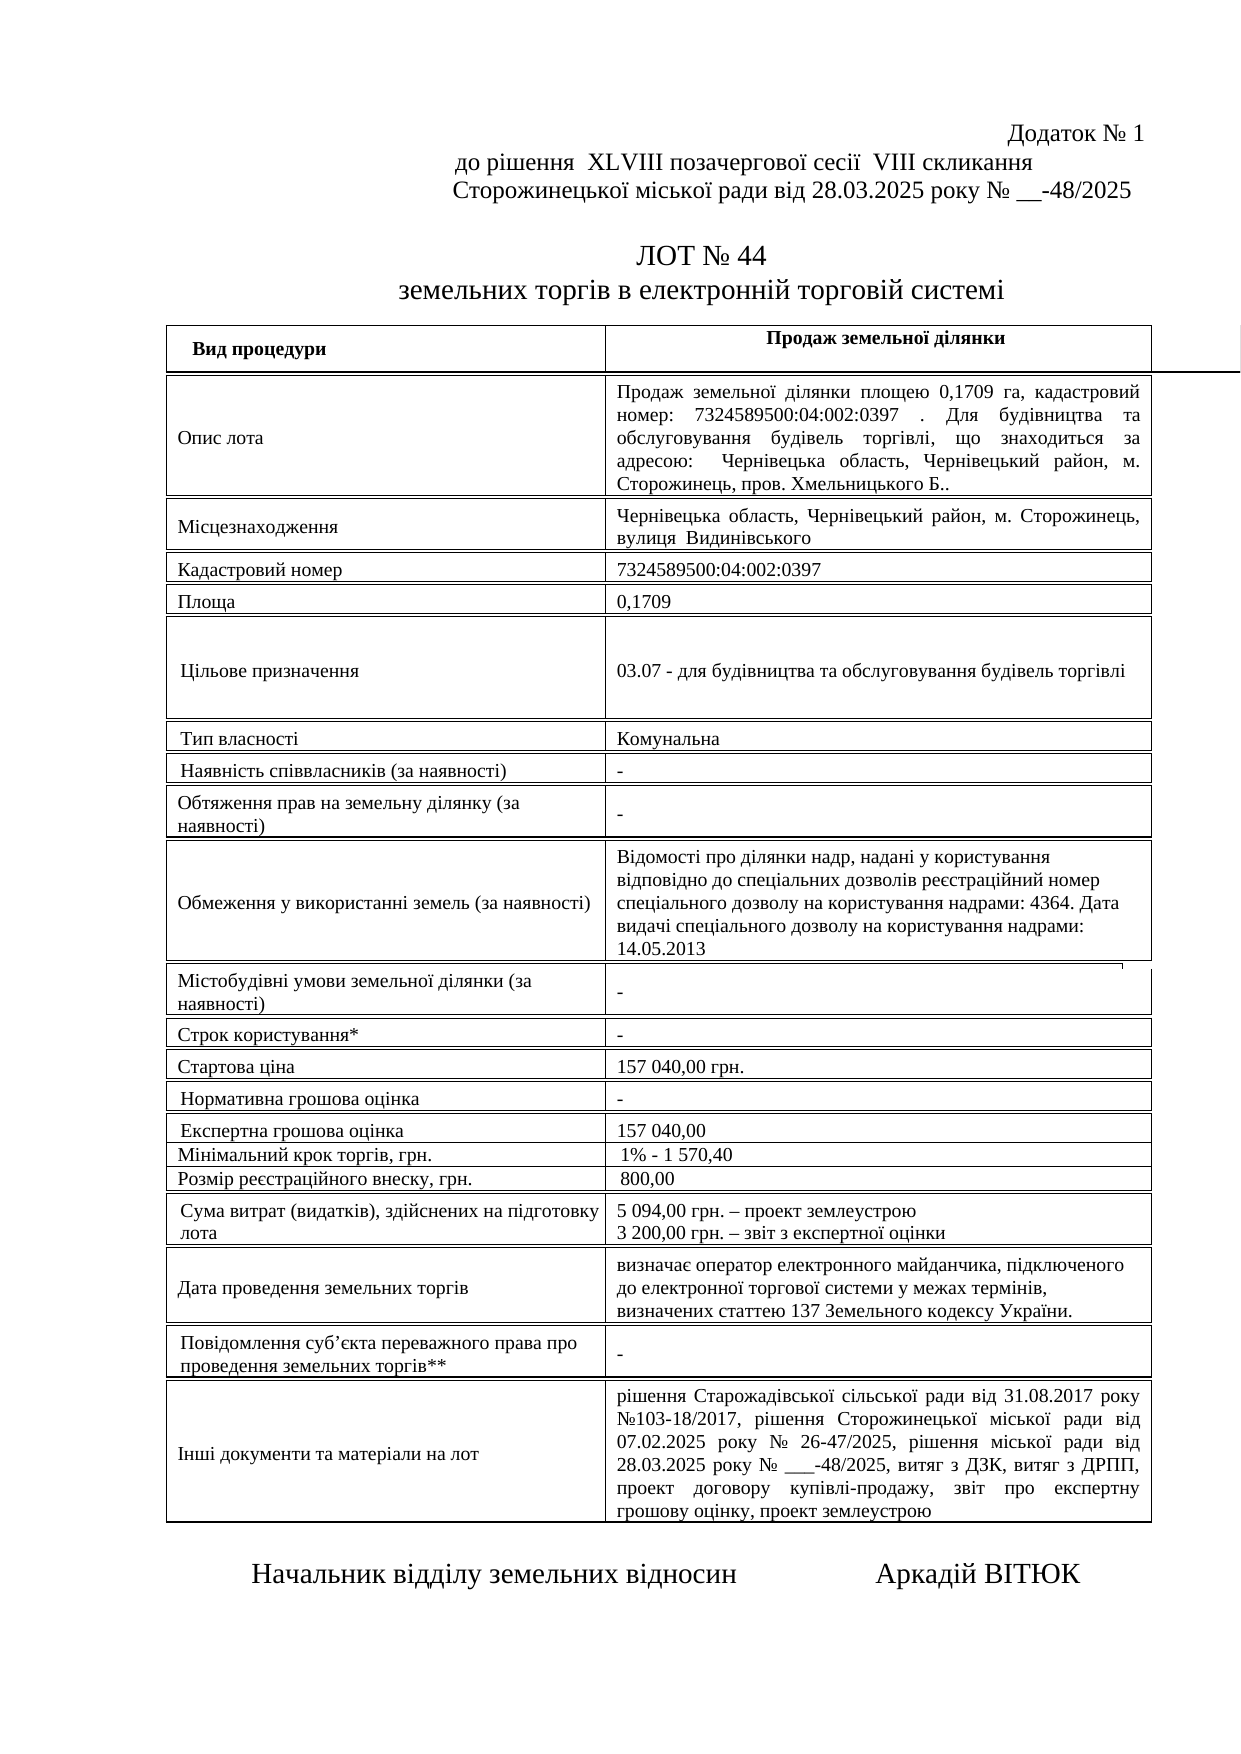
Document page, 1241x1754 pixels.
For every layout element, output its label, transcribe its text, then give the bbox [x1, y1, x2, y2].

table_header [606, 376, 1151, 380]
table_cell Продаж земельної ділянки площею 0,1709 га, кадастровий номер: 7324589500:04:002:0397 . Для будівництва та обслуговування будівель торгівлі, що знаходиться за адресою: Чернівецька область, Чернівецький район, м. Сторожинець, пров. Хмельницького Б.. [606, 380, 1151, 494]
table_cell Місцезнаходження [167, 504, 605, 549]
table_header [606, 1050, 1151, 1055]
table_header [167, 499, 605, 503]
table_header [606, 964, 1122, 969]
table_cell 03.07 - для будівництва та обслуговування будівель торгівлі [606, 622, 1151, 718]
table_cell - [606, 759, 1151, 782]
table_cell Чернівецька область, Чернівецький район, м. Сторожинець, вулиця Видинівського [606, 504, 1151, 549]
table_header [167, 1082, 605, 1087]
table_cell Цільове призначення [167, 622, 605, 718]
table_cell Обтяження прав на земельну ділянку (за наявності) [167, 791, 605, 836]
table_cell Комунальна [606, 727, 1151, 750]
table_header [167, 1050, 605, 1055]
table_header [1152, 325, 1240, 371]
table_cell Мінімальний крок торгів, грн. [167, 1143, 605, 1166]
table_cell Розмір реєстраційного внеску, грн. [167, 1167, 605, 1189]
table_header [606, 1194, 1151, 1198]
table_cell 157 040,00 [606, 1119, 1151, 1142]
table_cell Нормативна грошова оцінка [167, 1087, 605, 1110]
table_header [167, 585, 605, 590]
table_cell 5 094,00 грн. – проект землеустрою 3 200,00 грн. – звіт з експертної оцінки [606, 1199, 1151, 1244]
table_header [167, 722, 605, 727]
table_cell Стартова ціна [167, 1055, 605, 1078]
table_header Вид процедури [167, 326, 605, 371]
table_header [606, 553, 1151, 558]
table_header [606, 754, 1151, 759]
table_header [606, 499, 1151, 503]
table_cell 0,1709 [606, 590, 1151, 613]
table_header Продаж земельної ділянки [606, 326, 1151, 371]
table_header [606, 722, 1151, 727]
table_header [606, 1019, 1151, 1023]
table_header [167, 617, 605, 622]
table_cell Обмеження у використанні земель (за наявності) [167, 846, 605, 959]
table_cell Дата проведення земельних торгів [167, 1253, 605, 1322]
text Додаток № 1 [177, 118, 1152, 147]
table_header [606, 841, 1151, 846]
table_cell Інші документи та матеріали на лот [167, 1385, 605, 1521]
table_header [167, 754, 605, 759]
table_header [606, 1114, 1151, 1119]
table_cell 7324589500:04:002:0397 [606, 558, 1151, 581]
table_cell Площа [167, 590, 605, 613]
table_cell Строк користування* [167, 1023, 605, 1046]
text ЛОТ № 44 [177, 238, 1152, 272]
table_cell - [606, 969, 1151, 1014]
text земельних торгів в електронній торговій системі [177, 272, 1152, 306]
table_cell Опис лота [167, 380, 605, 494]
table_header [606, 1326, 1151, 1331]
table_header [606, 1248, 1151, 1253]
table_header [167, 964, 605, 969]
table_header [606, 786, 1151, 791]
table_header [167, 553, 605, 558]
table_header [167, 841, 605, 846]
table_header [167, 376, 605, 380]
table_cell - [606, 791, 1151, 836]
table_cell Наявність співвласників (за наявності) [167, 759, 605, 782]
table_header [167, 1248, 605, 1253]
table_header [167, 1114, 605, 1119]
table_cell - [606, 1023, 1151, 1046]
table_cell 1% - 1 570,40 [606, 1143, 1151, 1166]
text до рішення ХLVIIІ позачергової сесії VIІI скликання [177, 147, 1152, 176]
table_cell 800,00 [606, 1167, 1151, 1189]
table_cell Відомості про ділянки надр, надані у користування відповідно до спеціальних дозволів реєстраційний номер спеціального дозволу на користування надрами: 4364. Дата видачі спеціального дозволу на користування надрами: 14.05.2013 [606, 846, 1151, 959]
table_cell Повідомлення суб’єкта переважного права про проведення земельних торгів** [167, 1331, 605, 1376]
table_header [606, 617, 1151, 622]
text Сторожинецької міської ради від 28.03.2025 року № __-48/2025 [177, 176, 1152, 204]
table_header [167, 786, 605, 791]
table_cell Сума витрат (видатків), здійснених на підготовку лота [167, 1199, 605, 1244]
table_header [167, 1194, 605, 1198]
table_cell Кадастровий номер [167, 558, 605, 581]
table_cell визначає оператор електронного майданчика, підключеного до електронної торгової системи у межах термінів, визначених статтею 137 Земельного кодексу України. [606, 1253, 1151, 1322]
table_header [606, 1082, 1151, 1087]
table_cell 157 040,00 грн. [606, 1055, 1151, 1078]
table_cell - [606, 1087, 1151, 1110]
text Начальник відділу земельних відносин Аркадій ВІТЮК [177, 1556, 1152, 1589]
table_cell - [606, 1331, 1151, 1376]
table_cell Експертна грошова оцінка [167, 1119, 605, 1142]
table_header [606, 585, 1151, 590]
table_cell Містобудівні умови земельної ділянки (за наявності) [167, 969, 605, 1014]
table_header [167, 1326, 605, 1331]
table_cell Тип власності [167, 727, 605, 750]
table_header [167, 1019, 605, 1023]
table_cell рішення Старожадівської сільської ради від 31.08.2017 року №103-18/2017, рішення Сторожинецької міської ради від 07.02.2025 року № 26-47/2025, рішення міської ради від 28.03.2025 року № ___-48/2025, витяг з ДЗК, витяг з ДРПП, проект договору купівлі-продажу, звіт про експертну грошову оцінку, проект землеустрою [606, 1385, 1151, 1521]
